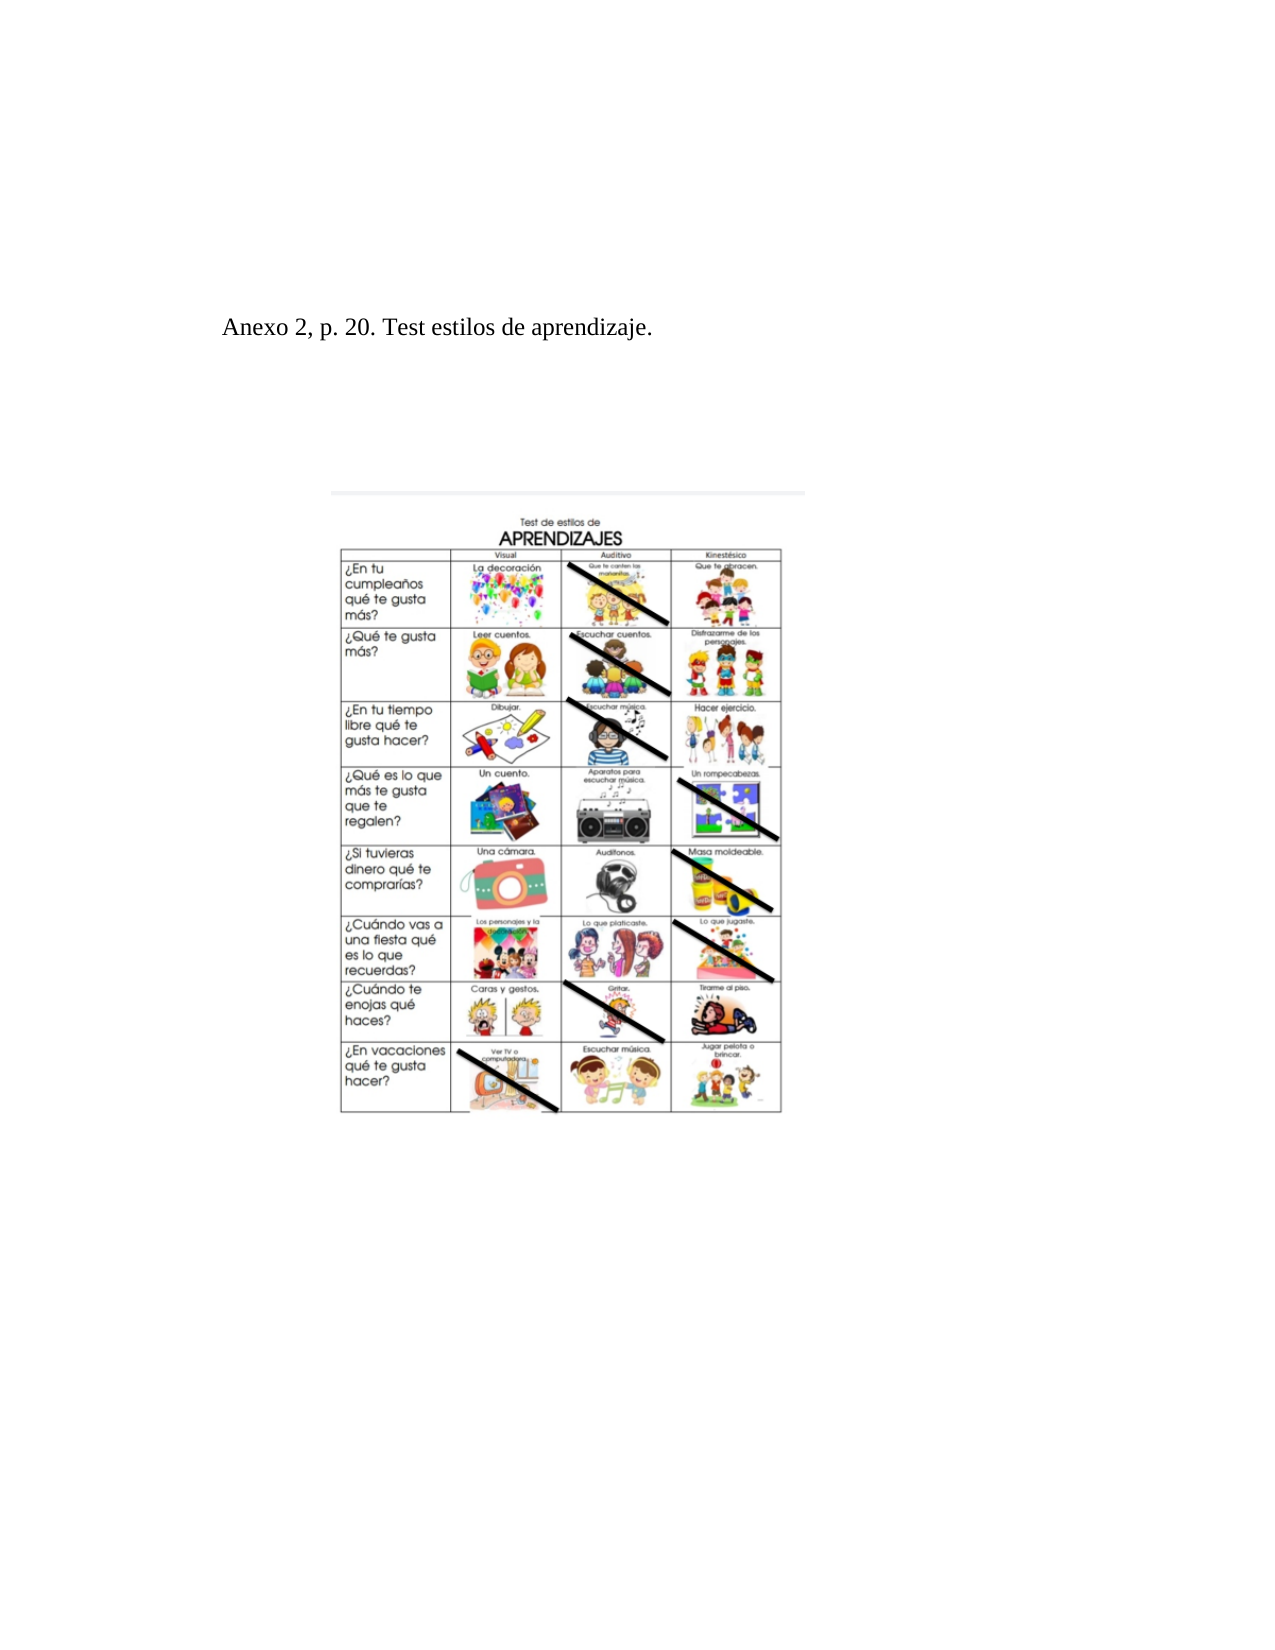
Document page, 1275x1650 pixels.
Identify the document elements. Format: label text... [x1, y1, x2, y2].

text Anexo 2, p. 20. Test estilos de aprendizaje. [148, 312, 1127, 341]
picture [329, 491, 805, 1123]
